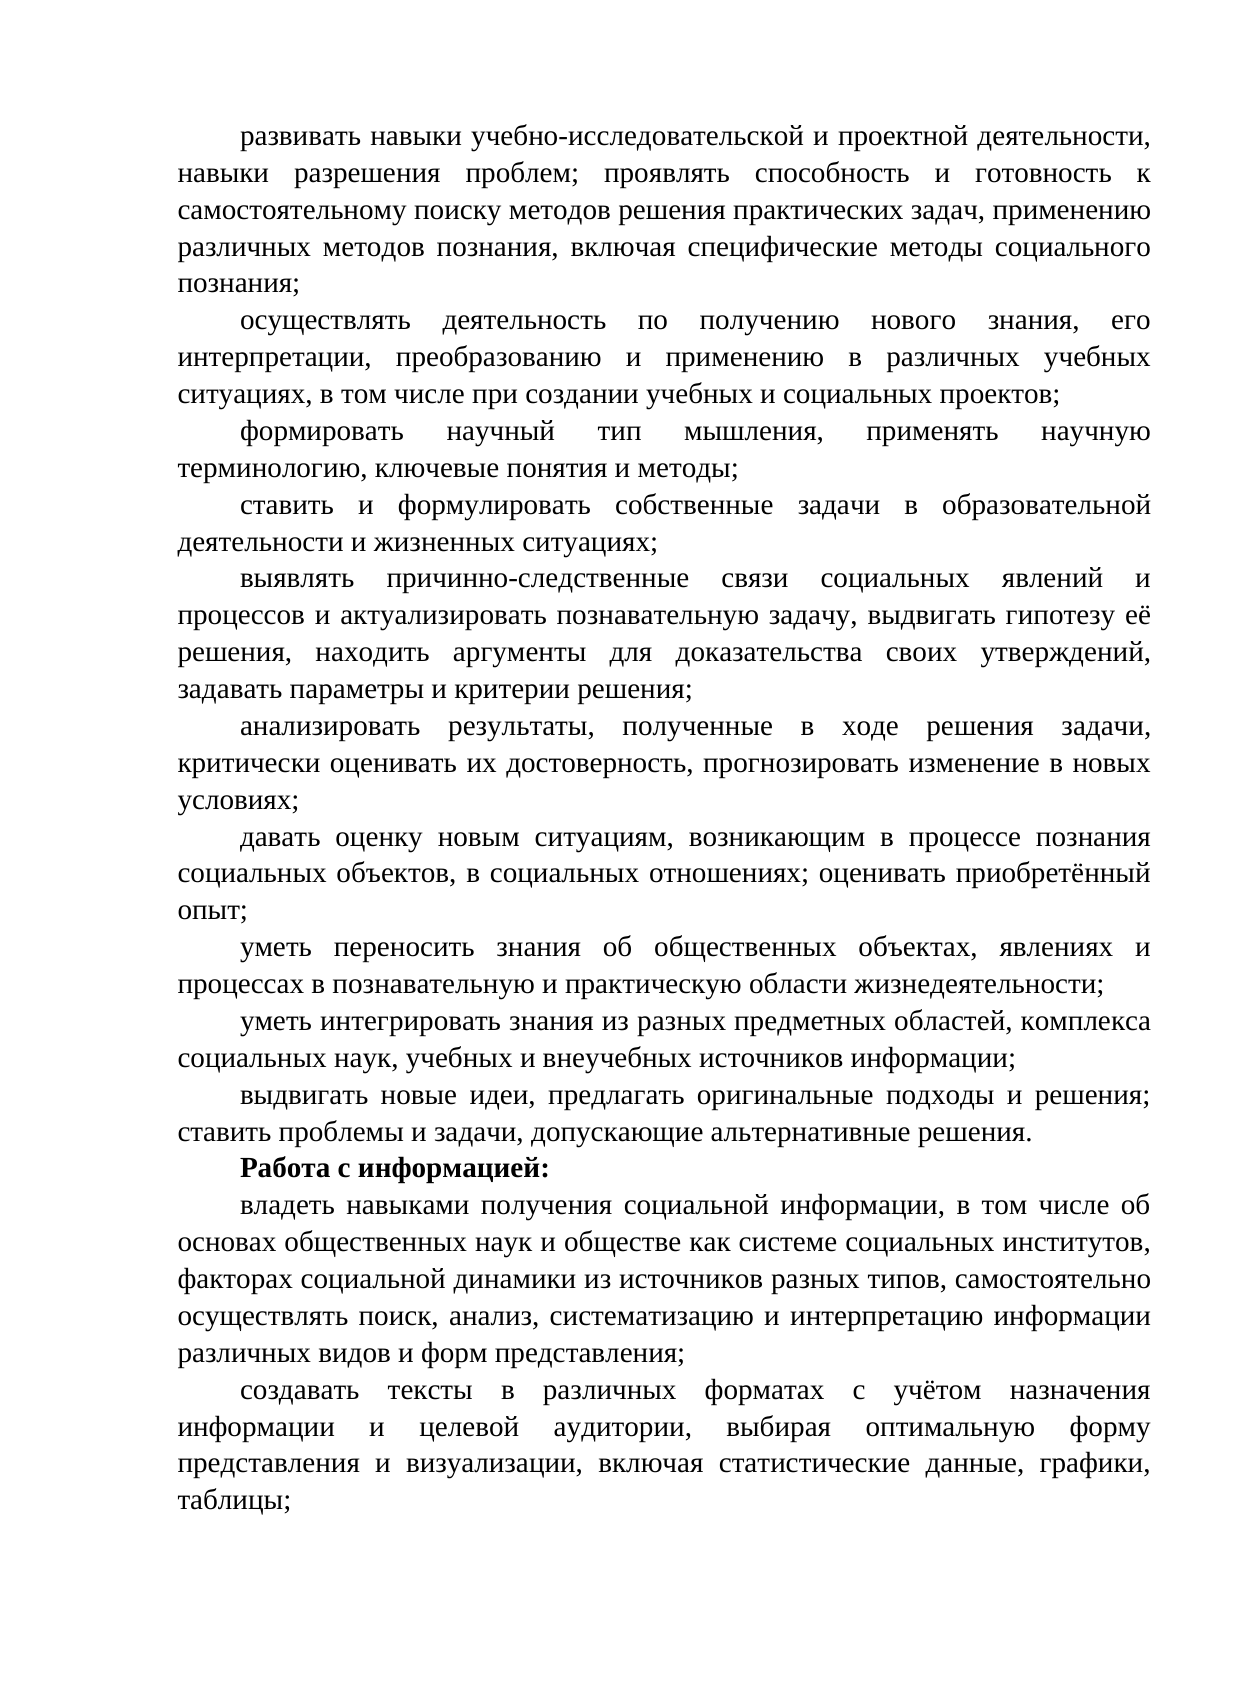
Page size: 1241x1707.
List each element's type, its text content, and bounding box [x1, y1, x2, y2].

text формировать научный тип мышления, применять научную терминологию, ключевые понятия и методы; [177, 413, 1152, 483]
text уметь интегрировать знания из разных предметных областей, комплекса социальных наук, учебных и внеучебных источников информации; [177, 1003, 1152, 1073]
text развивать навыки учебно-исследовательской и проектной деятельности, навыки разрешения проблем; проявлять способность и готовность к самостоятельному поиску методов решения практических задач, применению различных методов познания, включая специфические методы социального познания; [177, 118, 1152, 299]
text владеть навыками получения социальной информации, в том числе об основах общественных наук и обществе как системе социальных институтов, факторах социальной динамики из источников разных типов, самостоятельно осуществлять поиск, анализ, систематизацию и интерпретацию информации различных видов и форм представления; [177, 1187, 1152, 1368]
text Работа с информацией: [177, 1151, 1152, 1184]
text анализировать результаты, полученные в ходе решения задачи, критически оценивать их достоверность, прогнозировать изменение в новых условиях; [177, 708, 1152, 815]
text ставить и формулировать собственные задачи в образовательной деятельности и жизненных ситуациях; [177, 487, 1152, 557]
text давать оценку новым ситуациям, возникающим в процессе познания социальных объектов, в социальных отношениях; оценивать приобретённый опыт; [177, 819, 1152, 926]
text выявлять причинно-следственные связи социальных явлений и процессов и актуализировать познавательную задачу, выдвигать гипотезу её решения, находить аргументы для доказательства своих утверждений, задавать параметры и критерии решения; [177, 561, 1152, 705]
text создавать тексты в различных форматах с учётом назначения информации и целевой аудитории, выбирая оптимальную форму представления и визуализации, включая статистические данные, графики, таблицы; [177, 1372, 1152, 1516]
text выдвигать новые идеи, предлагать оригинальные подходы и решения; ставить проблемы и задачи, допускающие альтернативные решения. [177, 1077, 1152, 1147]
text осуществлять деятельность по получению нового знания, его интерпретации, преобразованию и применению в различных учебных ситуациях, в том числе при создании учебных и социальных проектов; [177, 302, 1152, 410]
text уметь переносить знания об общественных объектах, явлениях и процессах в познавательную и практическую области жизнедеятельности; [177, 929, 1152, 1000]
